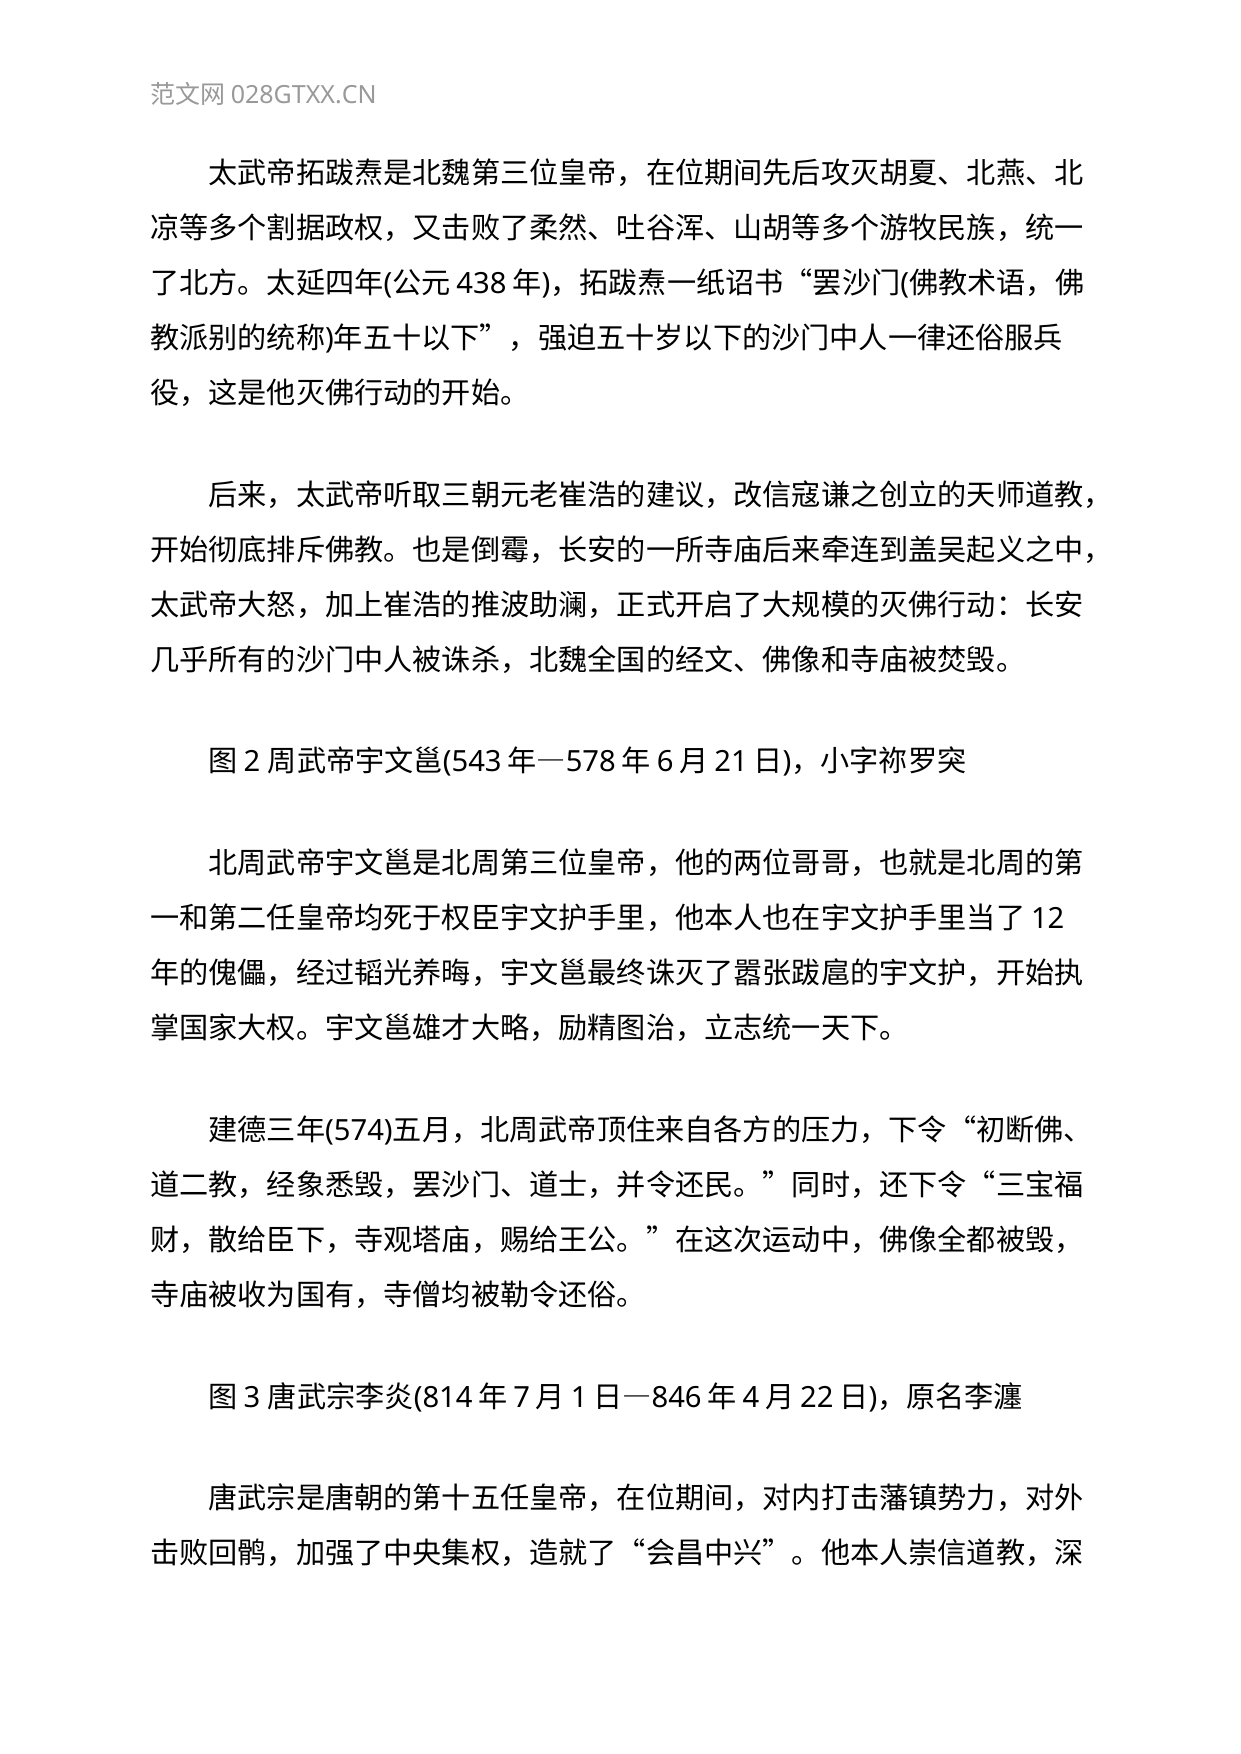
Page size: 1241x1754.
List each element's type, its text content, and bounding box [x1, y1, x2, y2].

text 图2 周武帝宇文邕(543年―578年6月21日)，小字祢罗突 [150, 738, 1090, 780]
text 图3 唐武宗李炎(814年7月1日―846年4月22日)，原名李瀍 [150, 1373, 1090, 1416]
text 太武帝拓跋焘是北魏第三位皇帝，在位期间先后攻灭胡夏、北燕、北凉等多个割据政权，又击败了柔然、吐谷浑、山胡等多个游牧民族，统一了北方。太延四年(公元438年)，拓跋焘一纸诏书“罢沙门(佛教术语，佛教派别的统称)年五十以下”，强迫五十岁以下的沙门中人一律还俗服兵役，这是他灭佛行动的开始。 [150, 150, 1090, 412]
text 北周武帝宇文邕是北周第三位皇帝，他的两位哥哥，也就是北周的第一和第二任皇帝均死于权臣宇文护手里，他本人也在宇文护手里当了12年的傀儡，经过韬光养晦，宇文邕最终诛灭了嚣张跋扈的宇文护，开始执掌国家大权。宇文邕雄才大略，励精图治，立志统一天下。 [150, 840, 1090, 1047]
text 后来，太武帝听取三朝元老崔浩的建议，改信寇谦之创立的天师道教，开始彻底排斥佛教。也是倒霉，长安的一所寺庙后来牵连到盖吴起义之中，太武帝大怒，加上崔浩的推波助澜，正式开启了大规模的灭佛行动：长安几乎所有的沙门中人被诛杀，北魏全国的经文、佛像和寺庙被焚毁。 [150, 472, 1090, 678]
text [150, 1475, 1090, 1572]
text 建德三年(574)五月，北周武帝顶住来自各方的压力，下令“初断佛、道二教，经象悉毁，罢沙门、道士，并令还民。”同时，还下令“三宝福财，散给臣下，寺观塔庙，赐给王公。”在这次运动中，佛像全都被毁，寺庙被收为国有，寺僧均被勒令还俗。 [150, 1107, 1090, 1314]
